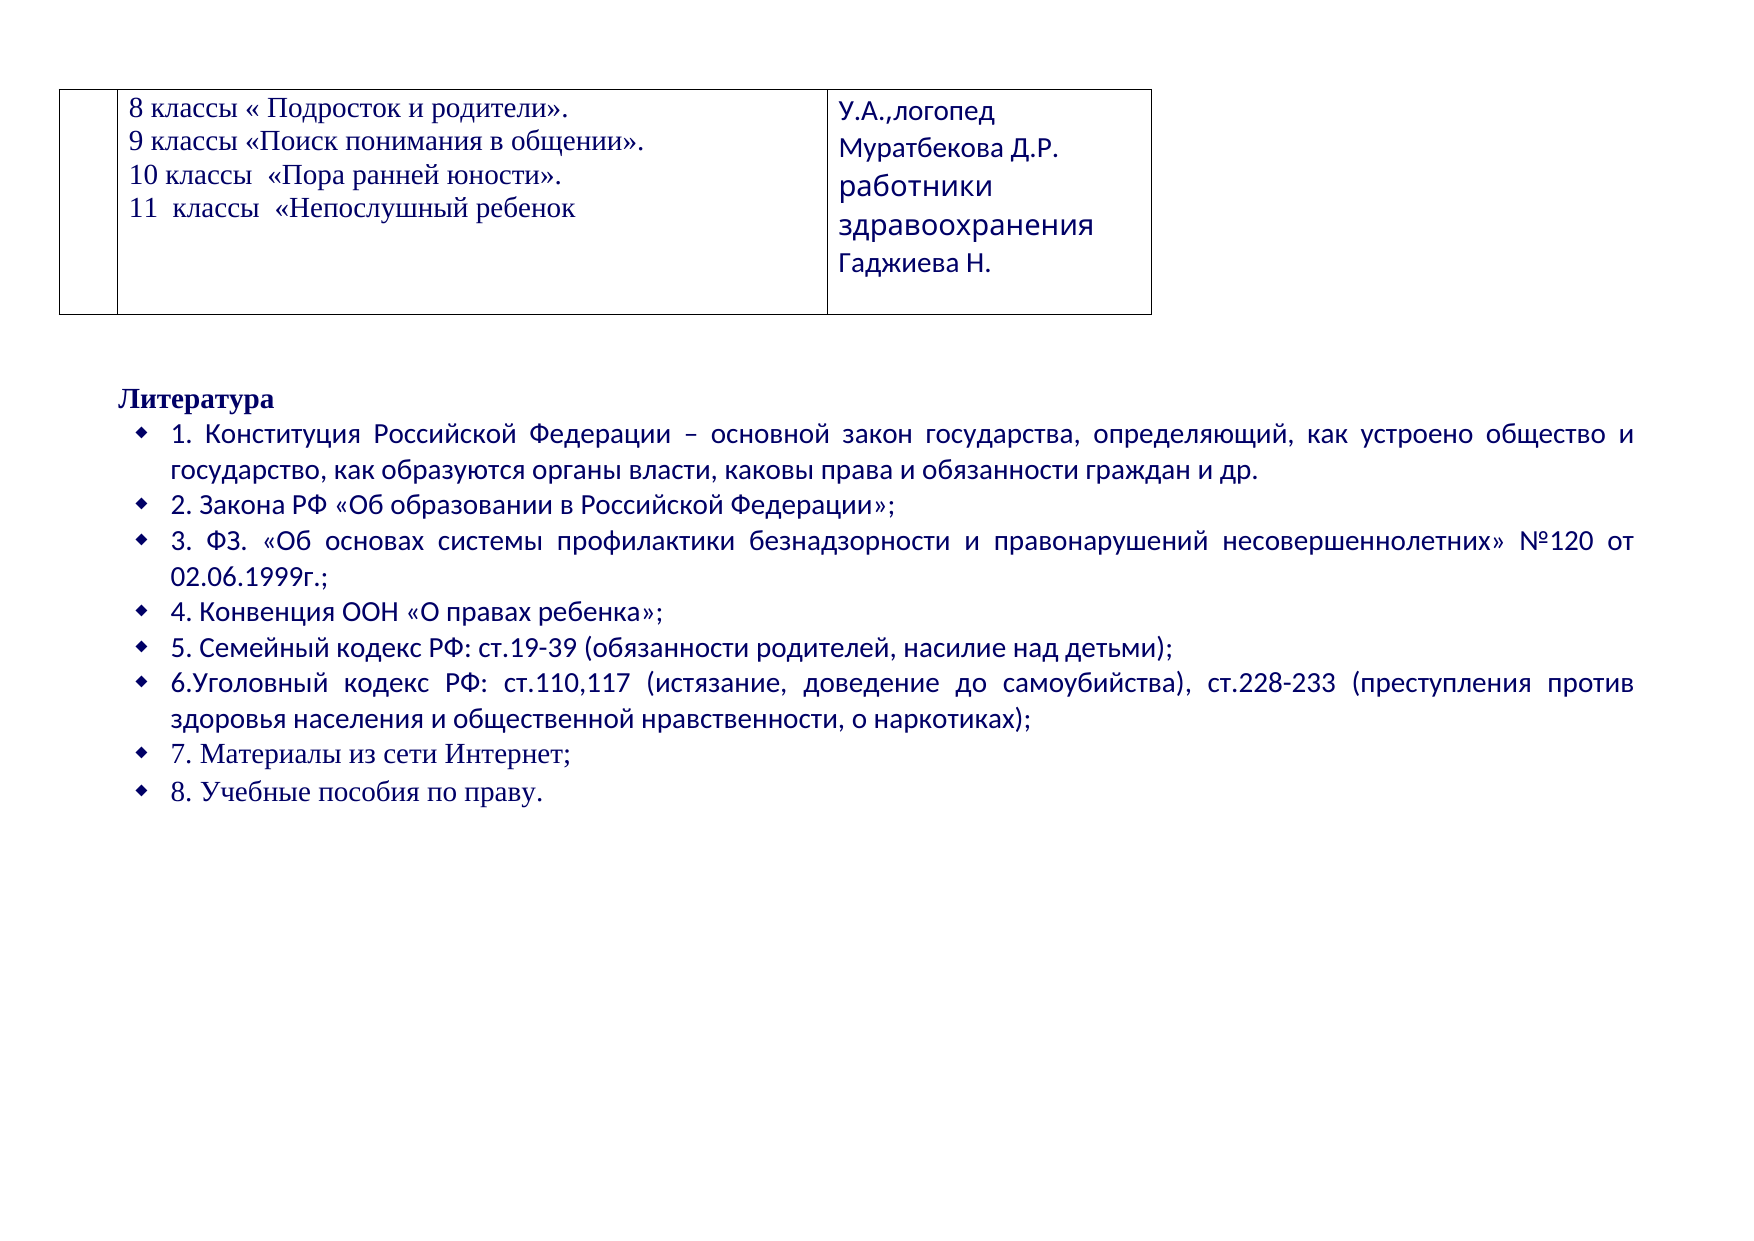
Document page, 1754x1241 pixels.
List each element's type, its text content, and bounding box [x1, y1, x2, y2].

table_cell 2. [60, 90, 117, 313]
list 2. Закона РФ «Об образовании в Российской Федерации»; [133, 486, 1636, 522]
list 1. Конституция Российской Федерации – основной закон государства, определяющий, как устроено общество и государство, как образуются органы власти, каковы права и обязанности граждан и др. [133, 415, 1636, 486]
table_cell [828, 90, 1151, 313]
list 3. ФЗ. «Об основах системы профилактики безнадзорности и правонарушений несовершеннолетних» №120 от 02.06.1999г.; [133, 522, 1636, 593]
list 7. Материалы из сети Интернет; [133, 736, 1636, 769]
list 6.Уголовный кодекс РФ: ст.110,117 (истязание, доведение до самоубийства), ст.228-233 (преступления против здоровья населения и общественной нравственности, о наркотиках); [133, 664, 1636, 736]
list 8. Учебные пособия по праву. [133, 774, 1636, 808]
list 5. Семейный кодекс РФ: ст.19-39 (обязанности родителей, насилие над детьми); [133, 629, 1636, 664]
list 4. Конвенция ООН «О правах ребенка»; [133, 593, 1636, 629]
text Литература [118, 382, 1636, 415]
